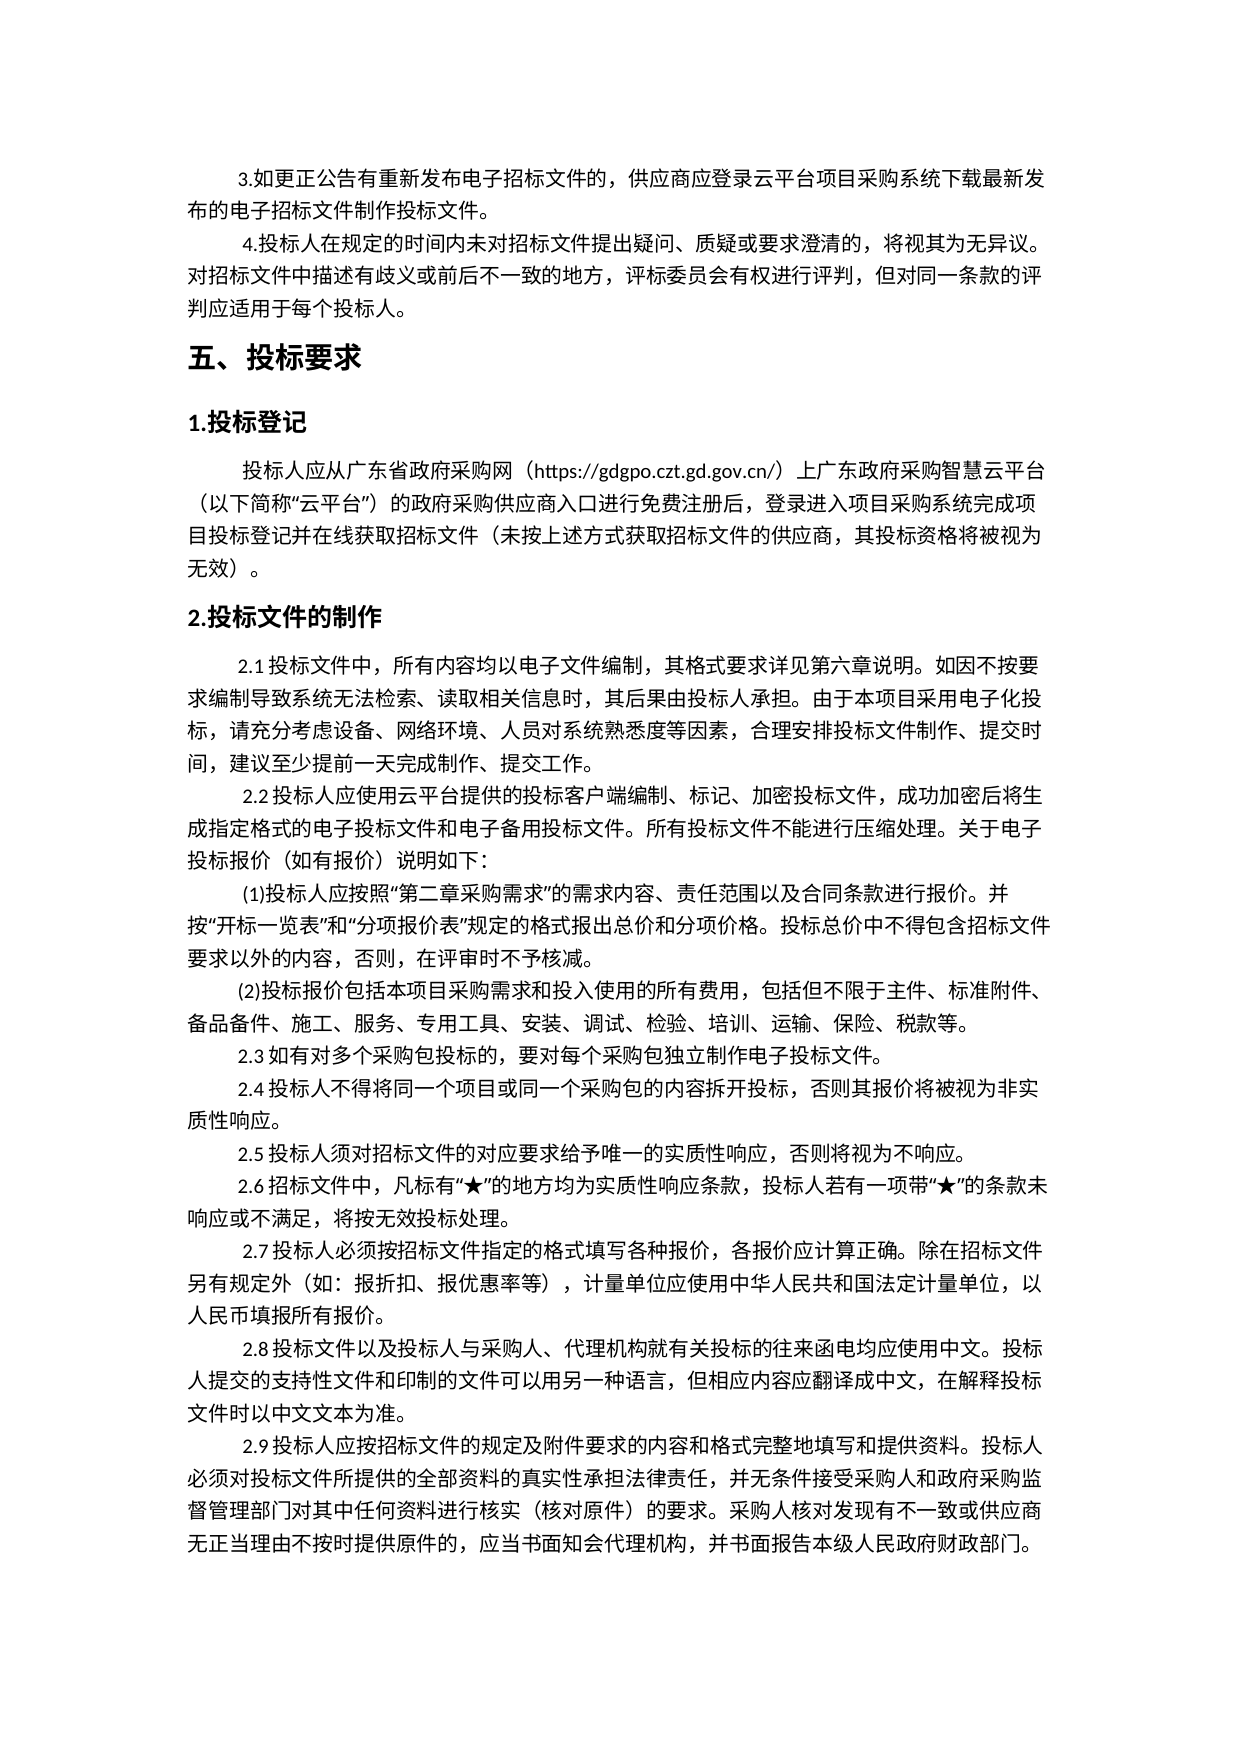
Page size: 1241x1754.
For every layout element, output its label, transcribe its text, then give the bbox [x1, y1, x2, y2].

text 2.9投标人应按招标文件的规定及附件要求的内容和格式完整地填写和提供资料。投标人必须对投标文件所提供的全部资料的真实性承担法律责任，并无条件接受采购人和政府采购监督管理部门对其中任何资料进行核实（核对原件）的要求。采购人核对发现有不一致或供应商无正当理由不按时提供原件的，应当书面知会代理机构，并书面报告本级人民政府财政部门。 [187, 1429, 1053, 1559]
text 投标人应从广东省政府采购网（https://gdgpo.czt.gd.gov.cn/）上广东政府采购智慧云平台（以下简称“云平台”）的政府采购供应商入口进行免费注册后，登录进入项目采购系统完成项目投标登记并在线获取招标文件（未按上述方式获取招标文件的供应商，其投标资格将被视为无效）。 [187, 454, 1053, 584]
text 2.8投标文件以及投标人与采购人、代理机构就有关投标的往来函电均应使用中文。投标人提交的支持性文件和印制的文件可以用另一种语言，但相应内容应翻译成中文，在解释投标文件时以中文文本为准。 [187, 1332, 1053, 1429]
text 1.投标登记 [187, 389, 1053, 454]
text 2.2投标人应使用云平台提供的投标客户端编制、标记、加密投标文件，成功加密后将生成指定格式的电子投标文件和电子备用投标文件。所有投标文件不能进行压缩处理。关于电子投标报价（如有报价）说明如下： [187, 779, 1053, 877]
text 4.投标人在规定的时间内未对招标文件提出疑问、质疑或要求澄清的，将视其为无异议。对招标文件中描述有歧义或前后不一致的地方，评标委员会有权进行评判，但对同一条款的评判应适用于每个投标人。 [187, 227, 1053, 324]
text 2.6招标文件中，凡标有“★”的地方均为实质性响应条款，投标人若有一项带“★”的条款未响应或不满足，将按无效投标处理。 [187, 1169, 1053, 1234]
text 五、投标要求 [187, 324, 1053, 389]
text 2.5投标人须对招标文件的对应要求给予唯一的实质性响应，否则将视为不响应。 [187, 1137, 1053, 1169]
text (2)投标报价包括本项目采购需求和投入使用的所有费用，包括但不限于主件、标准附件、备品备件、施工、服务、专用工具、安装、调试、检验、培训、运输、保险、税款等。 [187, 974, 1053, 1039]
text 2.投标文件的制作 [187, 584, 1053, 649]
text 2.7投标人必须按招标文件指定的格式填写各种报价，各报价应计算正确。除在招标文件另有规定外（如：报折扣、报优惠率等），计量单位应使用中华人民共和国法定计量单位，以人民币填报所有报价。 [187, 1234, 1053, 1332]
text 3.如更正公告有重新发布电子招标文件的，供应商应登录云平台项目采购系统下载最新发布的电子招标文件制作投标文件。 [187, 162, 1053, 227]
text 2.1投标文件中，所有内容均以电子文件编制，其格式要求详见第六章说明。如因不按要求编制导致系统无法检索、读取相关信息时，其后果由投标人承担。由于本项目采用电子化投标，请充分考虑设备、网络环境、人员对系统熟悉度等因素，合理安排投标文件制作、提交时间，建议至少提前一天完成制作、提交工作。 [187, 649, 1053, 779]
text 2.4投标人不得将同一个项目或同一个采购包的内容拆开投标，否则其报价将被视为非实质性响应。 [187, 1072, 1053, 1137]
text 2.3 如有对多个采购包投标的，要对每个采购包独立制作电子投标文件。 [187, 1039, 1053, 1072]
text (1)投标人应按照“第二章采购需求”的需求内容、责任范围以及合同条款进行报价。并按“开标一览表”和“分项报价表”规定的格式报出总价和分项价格。投标总价中不得包含招标文件要求以外的内容，否则，在评审时不予核减。 [187, 877, 1053, 974]
